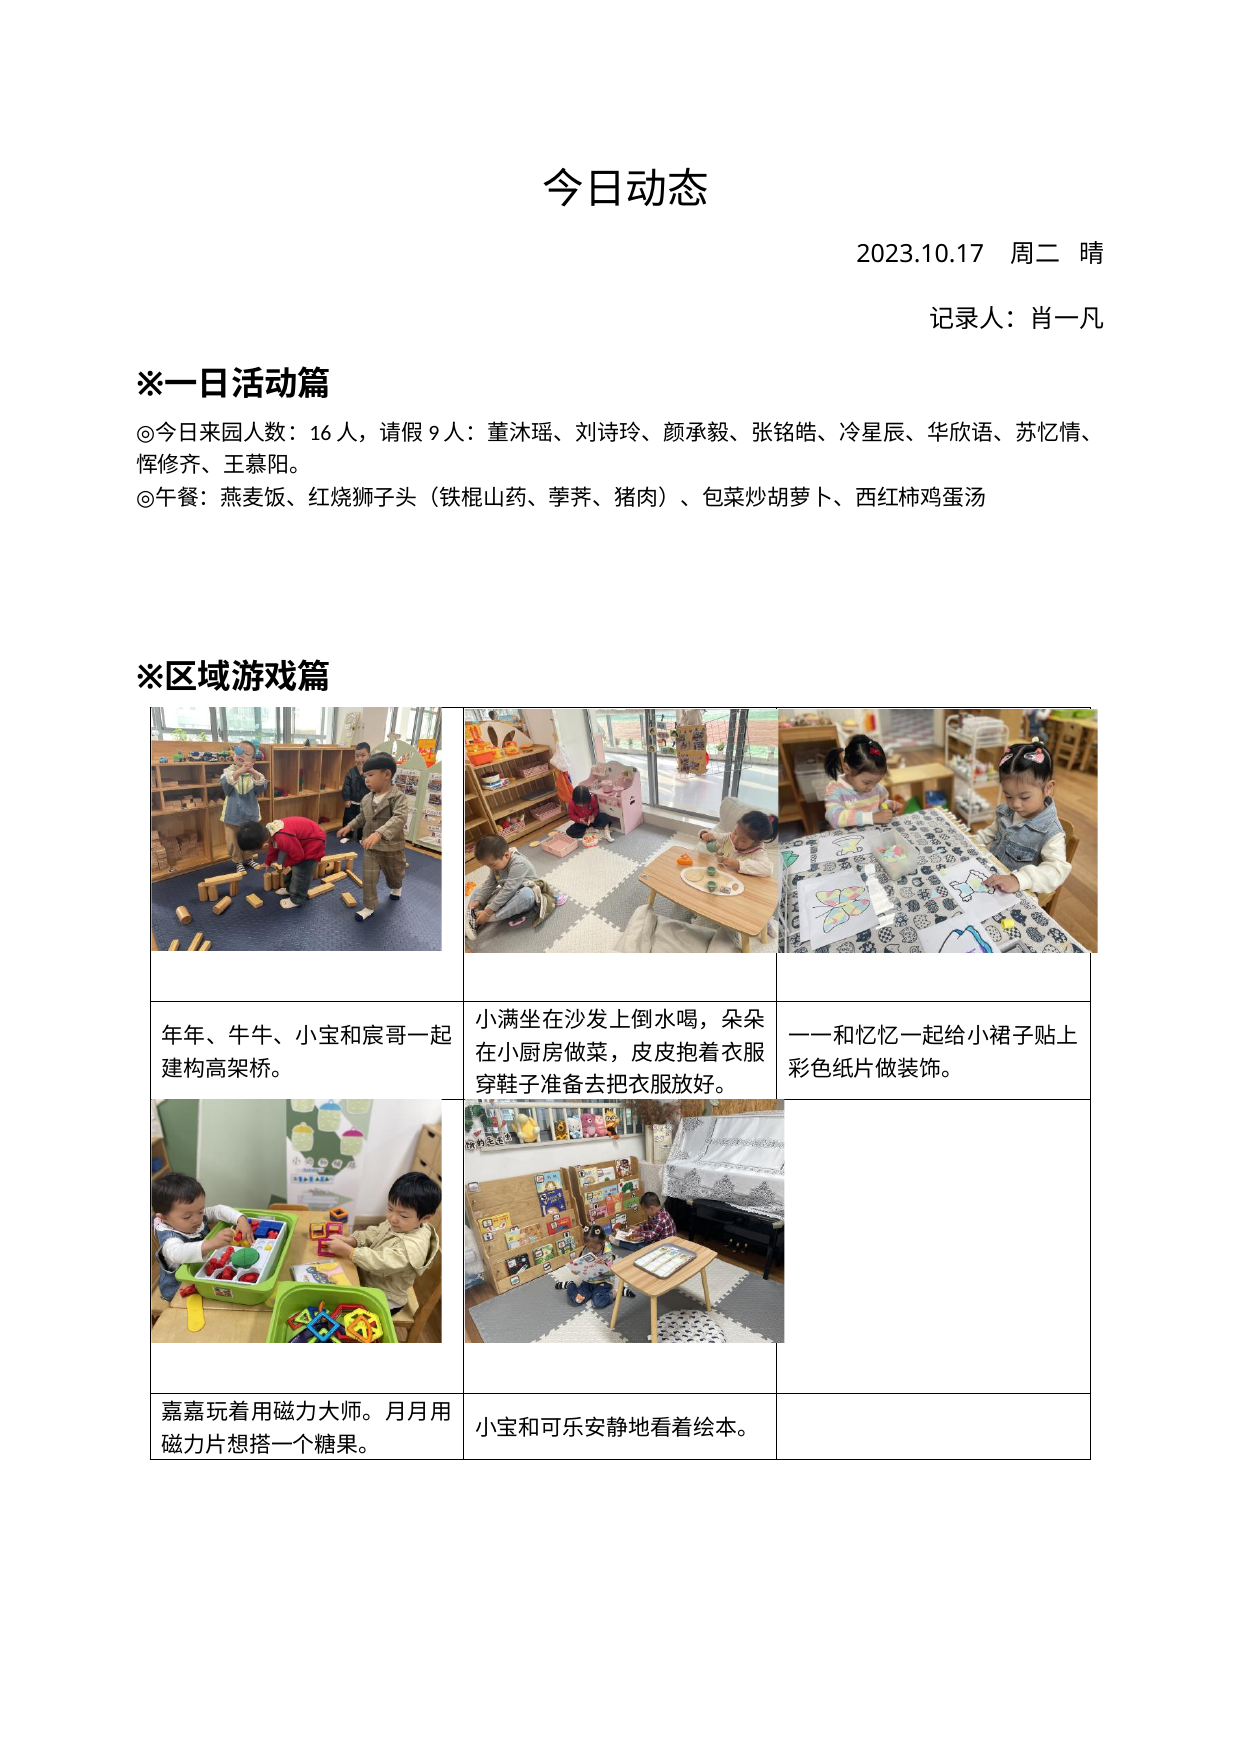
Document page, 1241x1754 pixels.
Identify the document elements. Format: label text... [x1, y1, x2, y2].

table_header [151, 708, 463, 1001]
table_header [464, 950, 776, 1001]
text ※区域游戏篇 [136, 642, 1104, 707]
picture [150, 707, 447, 949]
text ◎午餐：燕麦饭、红烧狮子头（铁棍山药、荸荠、猪肉）、包菜炒胡萝卜、西红柿鸡蛋汤 [136, 479, 1104, 512]
text 2023.10.17 周二 晴 [136, 219, 1104, 284]
text ※一日活动篇 [136, 349, 1104, 414]
text 今日动态 [136, 154, 1104, 219]
table_cell 小满坐在沙发上倒水喝，朵朵在小厨房做菜，皮皮抱着衣服穿鞋子准备去把衣服放好。 [464, 1002, 776, 1099]
table_cell [464, 1340, 776, 1393]
table_cell [151, 1100, 463, 1393]
table_cell 年年、牛牛、小宝和宸哥一起建构高架桥。 [151, 1002, 463, 1099]
table_cell [777, 1394, 1090, 1459]
table_cell 一一和忆忆一起给小裙子贴上彩色纸片做装饰。 [777, 1002, 1090, 1099]
picture [463, 1100, 784, 1340]
picture [150, 1099, 447, 1341]
table_cell 小宝和可乐安静地看着绘本。 [464, 1394, 776, 1459]
table_cell 嘉嘉玩着用磁力大师。月月用磁力片想搭一个糖果。 [151, 1394, 463, 1459]
text ◎今日来园人数：16人，请假9人：董沐瑶、刘诗玲、颜承毅、张铭皓、冷星辰、华欣语、苏忆情、恽修齐、王慕阳。 [136, 414, 1104, 479]
table_header [777, 950, 1090, 1001]
picture [463, 710, 1098, 950]
text 记录人：肖一凡 [136, 284, 1104, 349]
table_cell [777, 1100, 1090, 1393]
